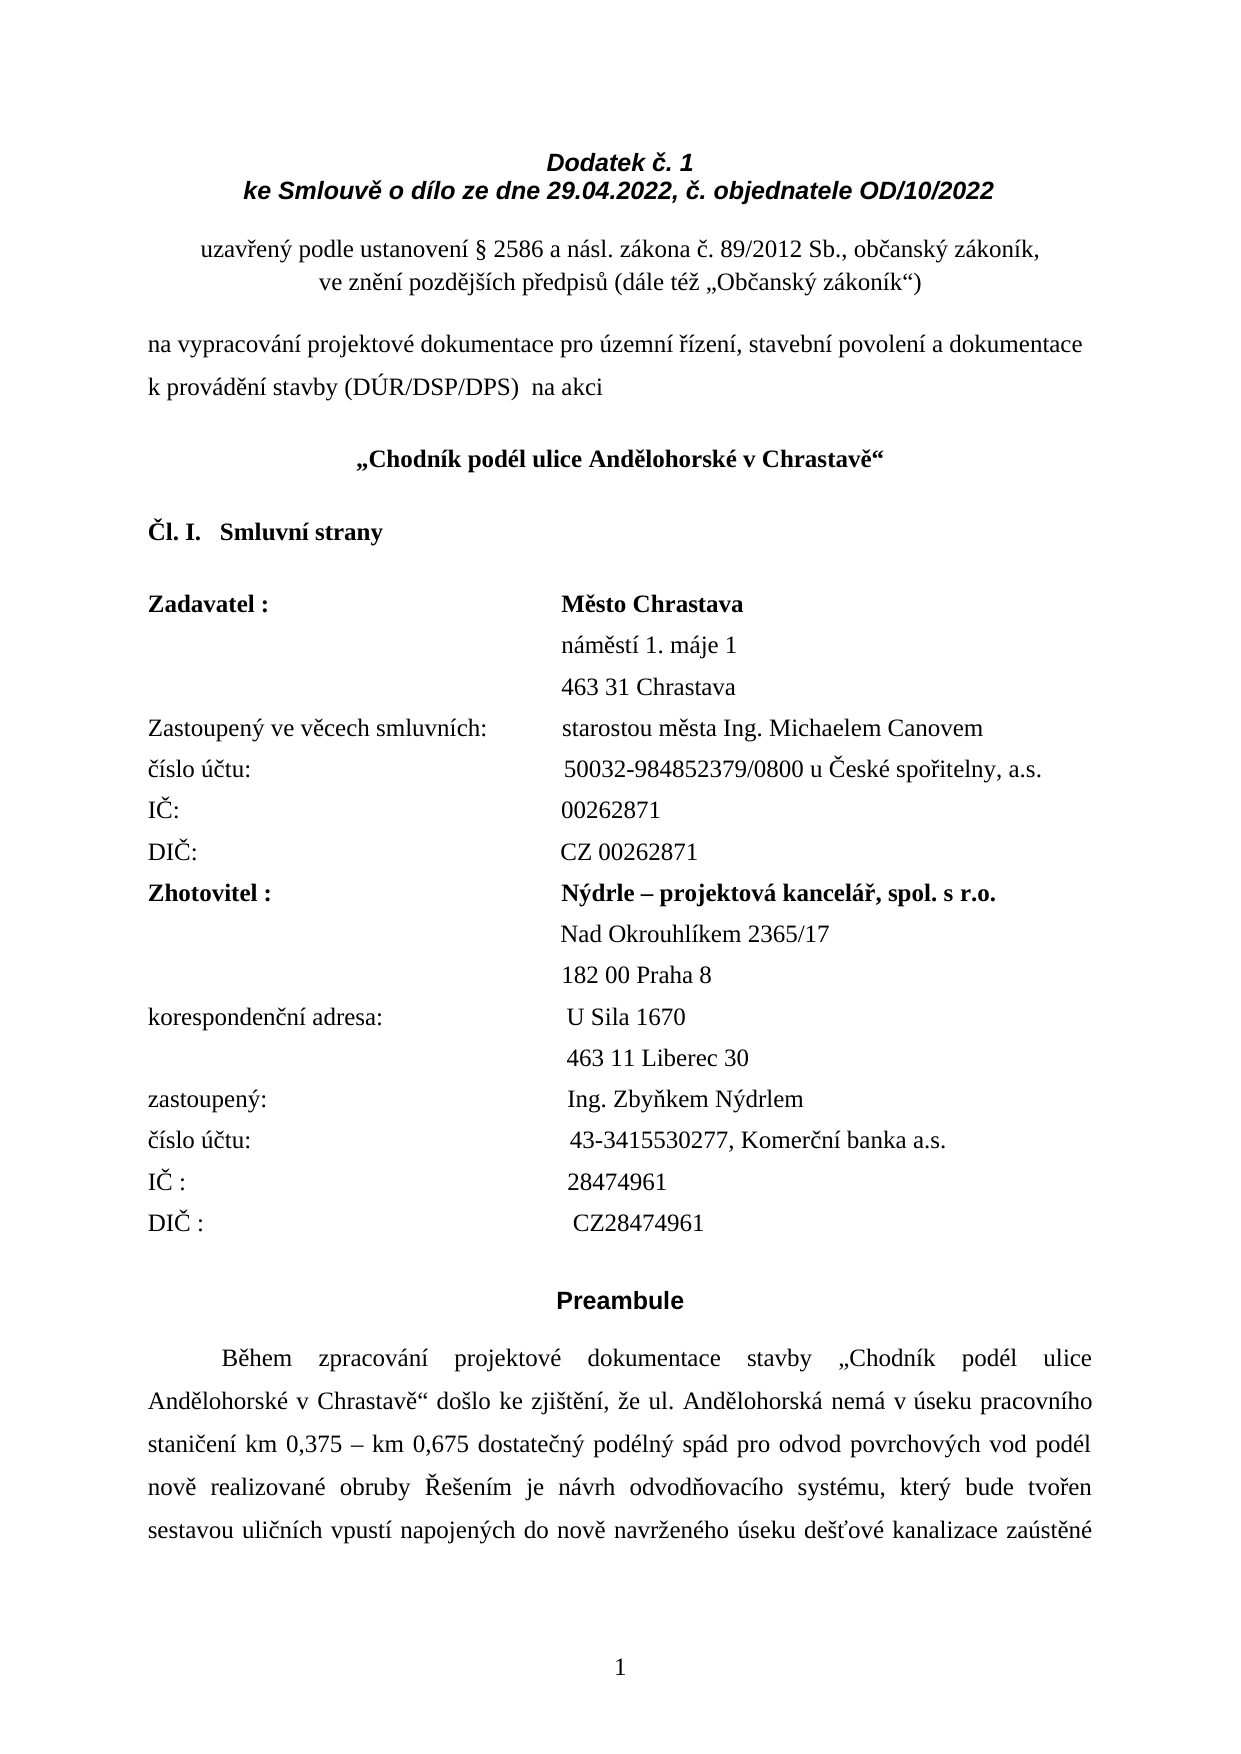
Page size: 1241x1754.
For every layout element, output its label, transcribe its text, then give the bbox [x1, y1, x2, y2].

text DIČ : CZ28474961 [148, 1208, 1093, 1237]
text DIČ: CZ 00262871 [148, 837, 1093, 865]
text „Chodník podél ulice Andělohorské v Chrastavě“ [148, 444, 1093, 473]
text číslo účtu: 43-3415530277, Komerční banka a.s. [148, 1125, 1093, 1154]
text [148, 1343, 1093, 1544]
subtitle ke Smlouvě o dílo ze dne 29.04.2022, č. objednatele OD/10/2022 [148, 176, 1093, 205]
text Zhotovitel : Nýdrle – projektová kancelář, spol. s r.o. [148, 878, 1093, 907]
text uzavřený podle ustanovení § 2586 a násl. zákona č. 89/2012 Sb., občanský zákoník, [148, 234, 1093, 263]
subtitle Dodatek č. 1 [148, 148, 1093, 176]
text náměstí 1. máje 1 [487, 630, 1093, 659]
subtitle Čl. I. Smluvní strany [148, 517, 1093, 546]
text 463 31 Chrastava [516, 672, 1093, 700]
text číslo účtu: 50032-984852379/0800 u České spořitelny, a.s. [148, 754, 1093, 783]
text Zastoupený ve věcech smluvních: starostou města Ing. Michaelem Canovem [148, 713, 1093, 742]
text zastoupený: Ing. Zbyňkem Nýdrlem [148, 1084, 1093, 1113]
text IČ: 00262871 [148, 795, 1093, 824]
text na vypracování projektové dokumentace pro územní řízení, stavební povolení a dokumentace k provádění stavby (DÚR/DSP/DPS) na akci [148, 329, 1093, 401]
text Preambule [148, 1286, 1093, 1314]
text Zadavatel : Město Chrastava [148, 589, 1093, 618]
text korespondenční adresa: U Sila 1670 [148, 1002, 1093, 1030]
text ve znění pozdějších předpisů (dále též „Občanský zákoník“) [148, 267, 1093, 296]
text Nad Okrouhlíkem 2365/17 [516, 919, 1093, 948]
text 463 11 Liberec 30 [148, 1043, 1093, 1072]
text 182 00 Praha 8 [516, 960, 1093, 989]
text IČ : 28474961 [148, 1167, 1093, 1195]
